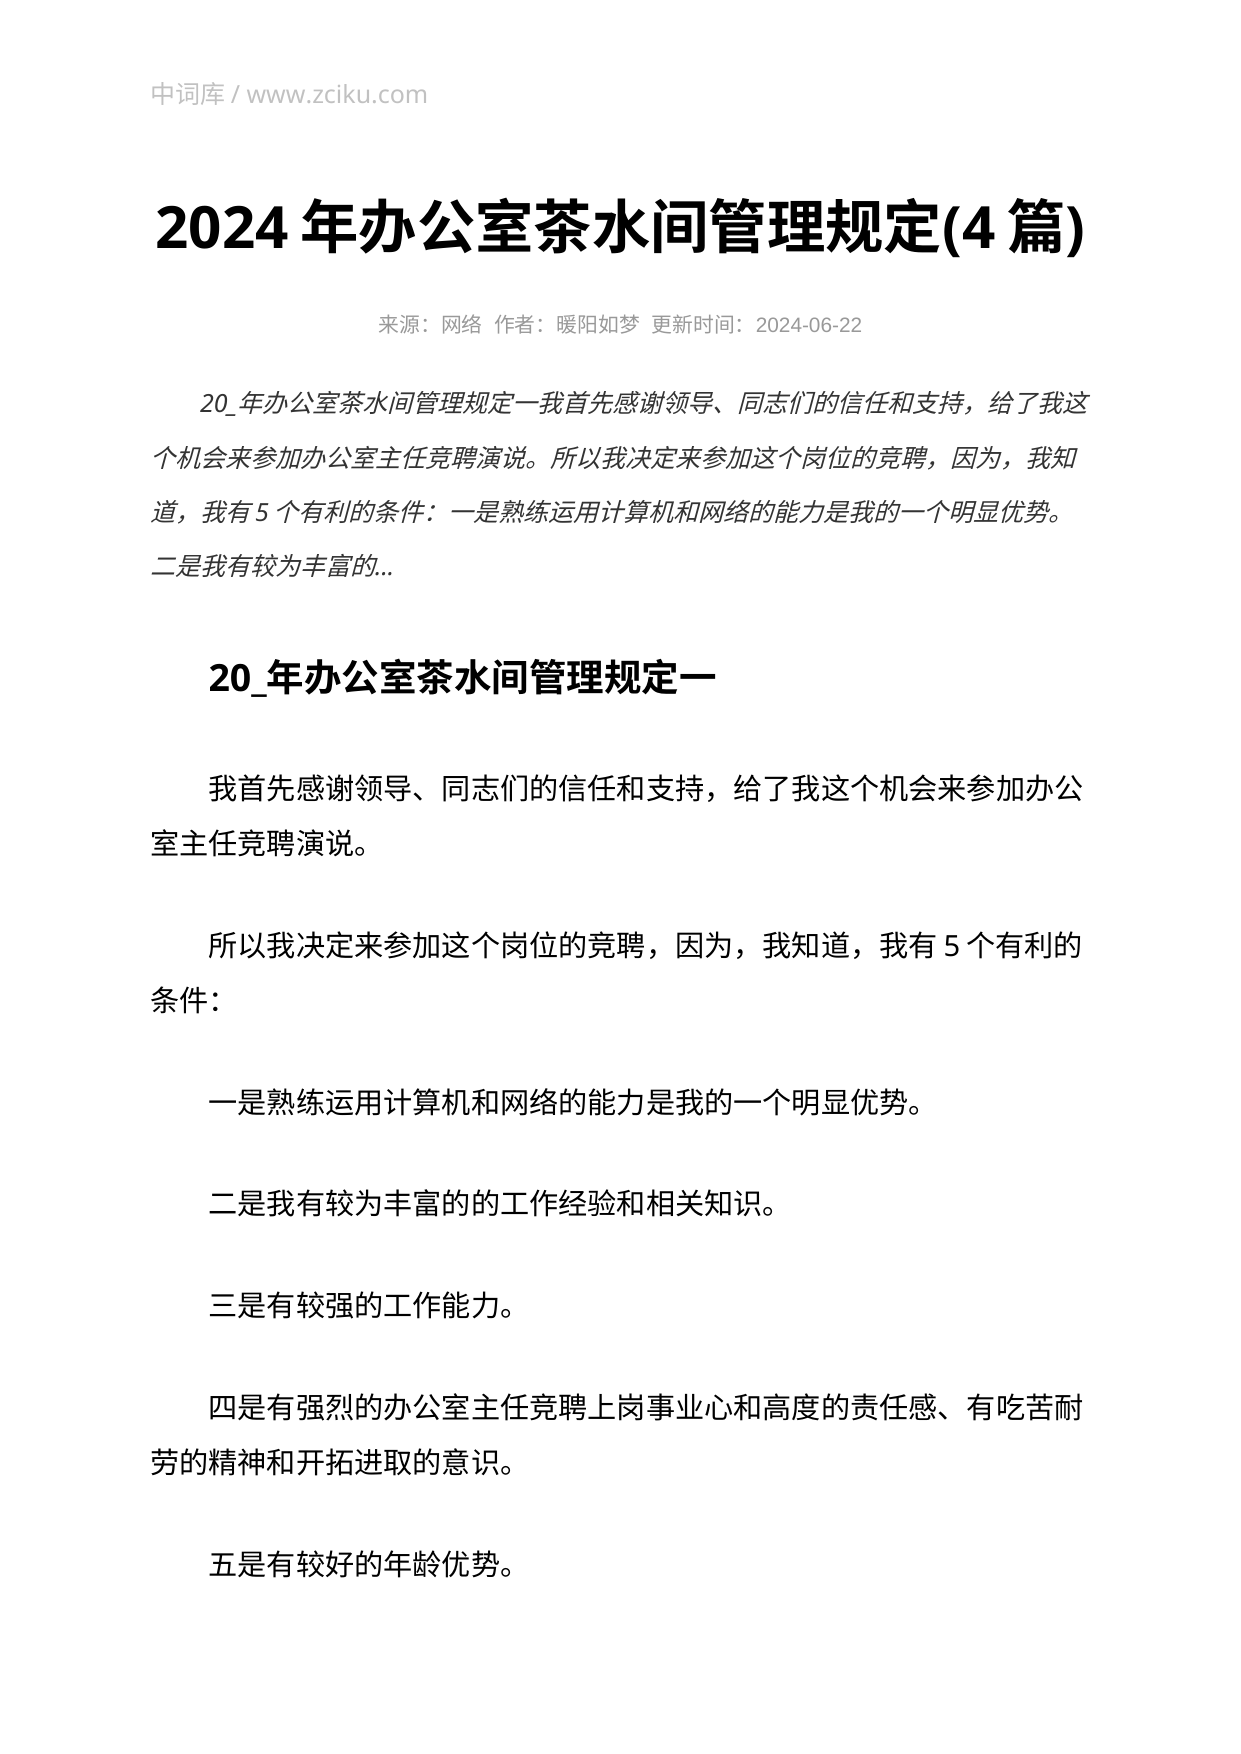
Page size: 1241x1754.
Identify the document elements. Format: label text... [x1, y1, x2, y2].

text 所以我决定来参加这个岗位的竞聘，因为，我知道，我有5个有利的条件： [150, 922, 1090, 1020]
text 来源：网络 作者：暖阳如梦 更新时间：2024-06-22 [150, 313, 1090, 337]
text 一是熟练运用计算机和网络的能力是我的一个明显优势。 [150, 1079, 1090, 1121]
text 20_年办公室茶水间管理规定一我首先感谢领导、同志们的信任和支持，给了我这个机会来参加办公室主任竞聘演说。所以我决定来参加这个岗位的竞聘，因为，我知道，我有5个有利的条件：一是熟练运用计算机和网络的能力是我的一个明显优势。二是我有较为丰富的... [150, 384, 1090, 583]
subtitle 2024年办公室茶水间管理规定(4篇) [150, 181, 1090, 266]
text 我首先感谢领导、同志们的信任和支持，给了我这个机会来参加办公室主任竞聘演说。 [150, 766, 1090, 863]
text 三是有较强的工作能力。 [150, 1283, 1090, 1325]
text 五是有较好的年龄优势。 [150, 1541, 1090, 1583]
text 二是我有较为丰富的的工作经验和相关知识。 [150, 1181, 1090, 1223]
text 20_年办公室茶水间管理规定一 [150, 648, 1090, 703]
text 四是有强烈的办公室主任竞聘上岗事业心和高度的责任感、有吃苦耐劳的精神和开拓进取的意识。 [150, 1384, 1090, 1482]
